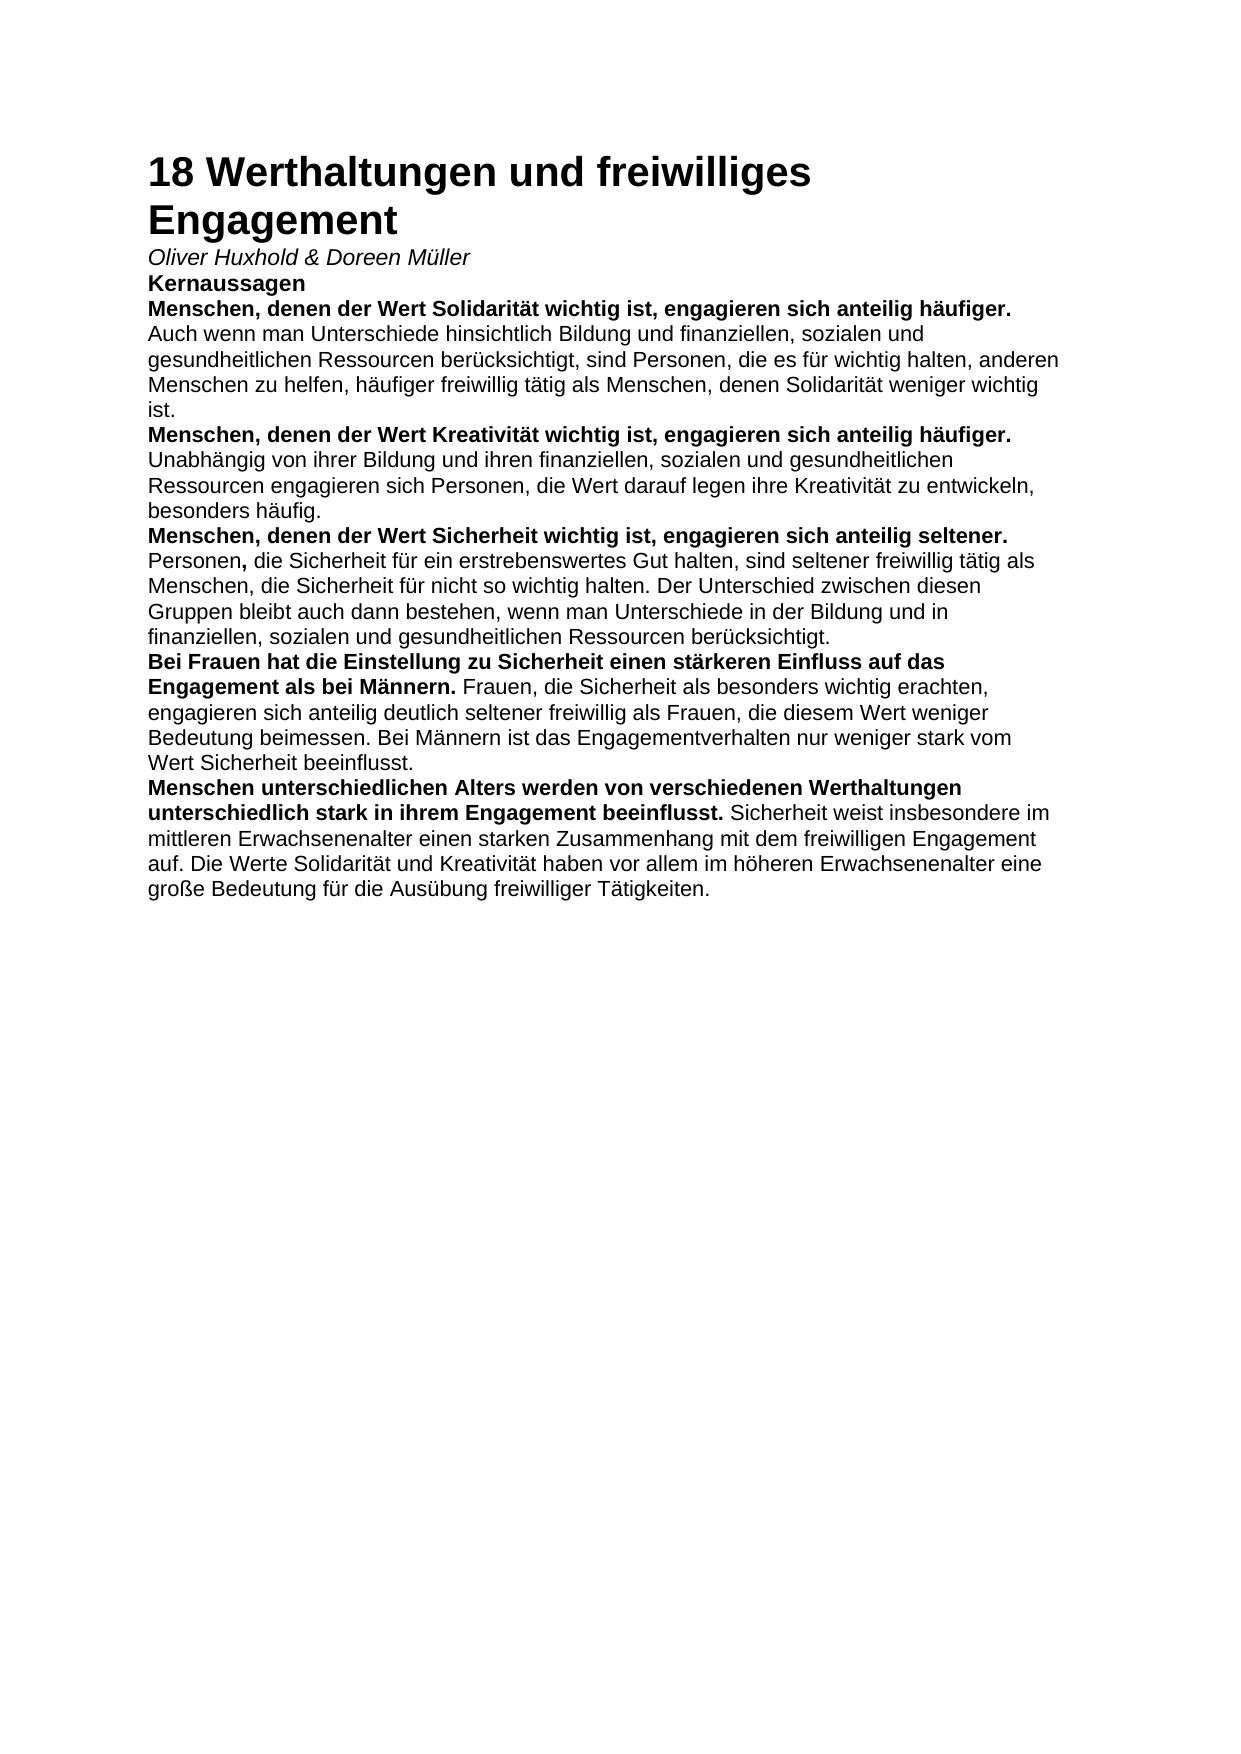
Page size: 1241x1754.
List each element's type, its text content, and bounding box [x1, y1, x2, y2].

text Menschen, denen der Wert Sicherheit wichtig ist, engagieren sich anteilig seltener. [148, 523, 1093, 548]
text Oliver Huxhold & Doreen Müller [148, 243, 1093, 270]
text Ressourcen engagieren sich Personen, die Wert darauf legen ihre Kreativität zu entwickeln, [148, 473, 1093, 498]
text Engagement als bei Männern. Frauen, die Sicherheit als besonders wichtig erachten, [148, 674, 1093, 699]
text Menschen, denen der Wert Solidarität wichtig ist, engagieren sich anteilig häufiger. [148, 296, 1093, 321]
text Unabhängig von ihrer Bildung und ihren finanziellen, sozialen und gesundheitlichen [148, 447, 1093, 473]
text Gruppen bleibt auch dann bestehen, wenn man Unterschiede in der Bildung und in [148, 599, 1093, 624]
text Wert Sicherheit beeinflusst. [148, 750, 1093, 775]
text gesundheitlichen Ressourcen berücksichtigt, sind Personen, die es für wichtig halten, anderen [148, 347, 1093, 372]
text Engagement [148, 196, 1093, 243]
text engagieren sich anteilig deutlich seltener freiwillig als Frauen, die diesem Wert weniger [148, 699, 1093, 725]
text Menschen, die Sicherheit für nicht so wichtig halten. Der Unterschied zwischen diesen [148, 573, 1093, 599]
text 18 Werthaltungen und freiwilliges [148, 148, 1093, 196]
text Kernaussagen [148, 270, 1093, 296]
text besonders häufig. [148, 498, 1093, 523]
text ist. [148, 397, 1093, 422]
text auf. Die Werte Solidarität und Kreativität haben vor allem im höheren Erwachsenenalter eine [148, 851, 1093, 876]
text Menschen zu helfen, häufiger freiwillig tätig als Menschen, denen Solidarität weniger wichtig [148, 372, 1093, 397]
text Auch wenn man Unterschiede hinsichtlich Bildung und finanziellen, sozialen und [148, 321, 1093, 347]
text große Bedeutung für die Ausübung freiwilliger Tätigkeiten. [148, 876, 1093, 901]
text Bedeutung beimessen. Bei Männern ist das Engagementverhalten nur weniger stark vom [148, 725, 1093, 750]
text Bei Frauen hat die Einstellung zu Sicherheit einen stärkeren Einfluss auf das [148, 649, 1093, 674]
text mittleren Erwachsenenalter einen starken Zusammenhang mit dem freiwilligen Engagement [148, 826, 1093, 851]
text unterschiedlich stark in ihrem Engagement beeinflusst. Sicherheit weist insbesondere im [148, 800, 1093, 826]
text Menschen unterschiedlichen Alters werden von verschiedenen Werthaltungen [148, 775, 1093, 800]
text Menschen, denen der Wert Kreativität wichtig ist, engagieren sich anteilig häufiger. [148, 422, 1093, 447]
text Personen, die Sicherheit für ein erstrebenswertes Gut halten, sind seltener freiwillig tätig als [148, 548, 1093, 573]
text finanziellen, sozialen und gesundheitlichen Ressourcen berücksichtigt. [148, 624, 1093, 649]
